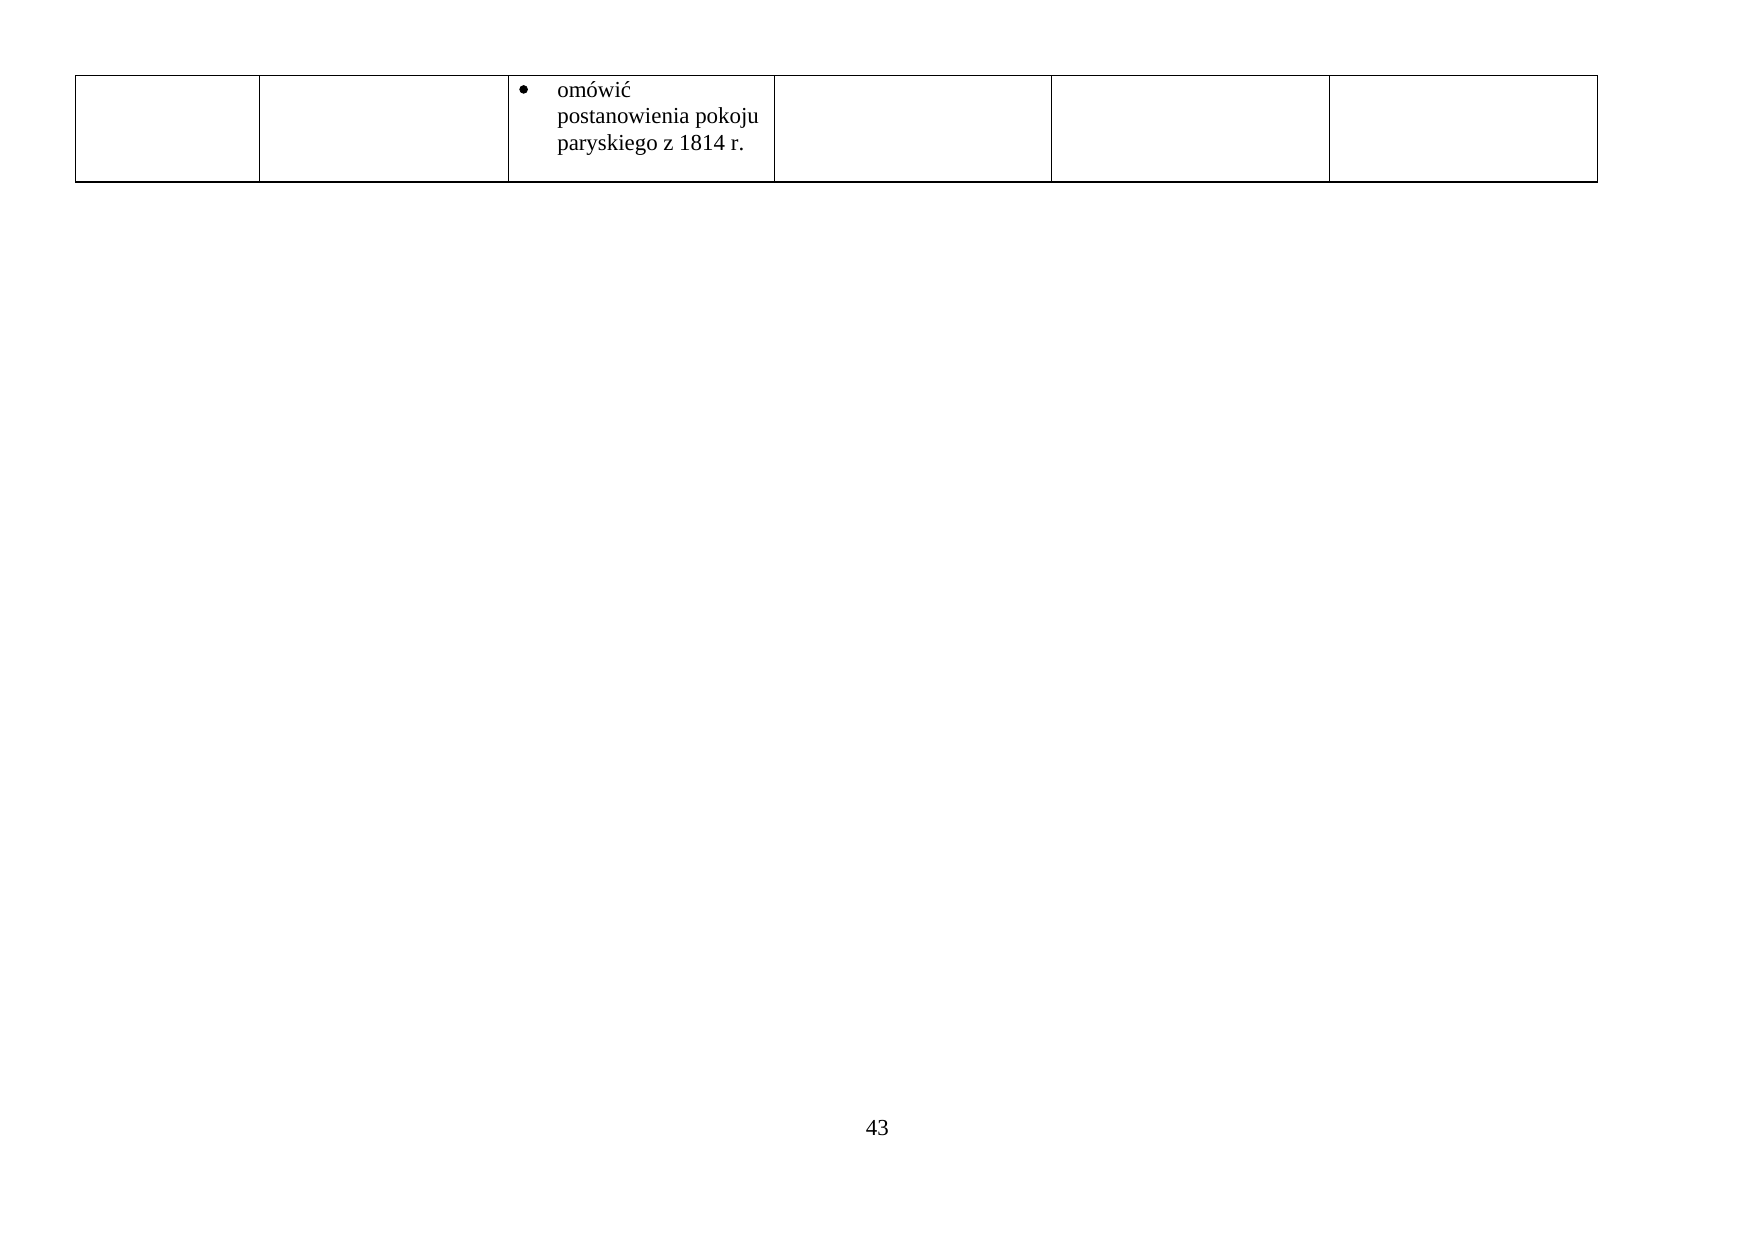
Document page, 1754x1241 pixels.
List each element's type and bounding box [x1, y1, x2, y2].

table_cell [775, 76, 1051, 181]
table_cell [1052, 76, 1329, 181]
table_cell [509, 76, 774, 181]
table_cell [1330, 76, 1597, 181]
table_cell [76, 76, 259, 181]
table_cell [260, 76, 508, 181]
